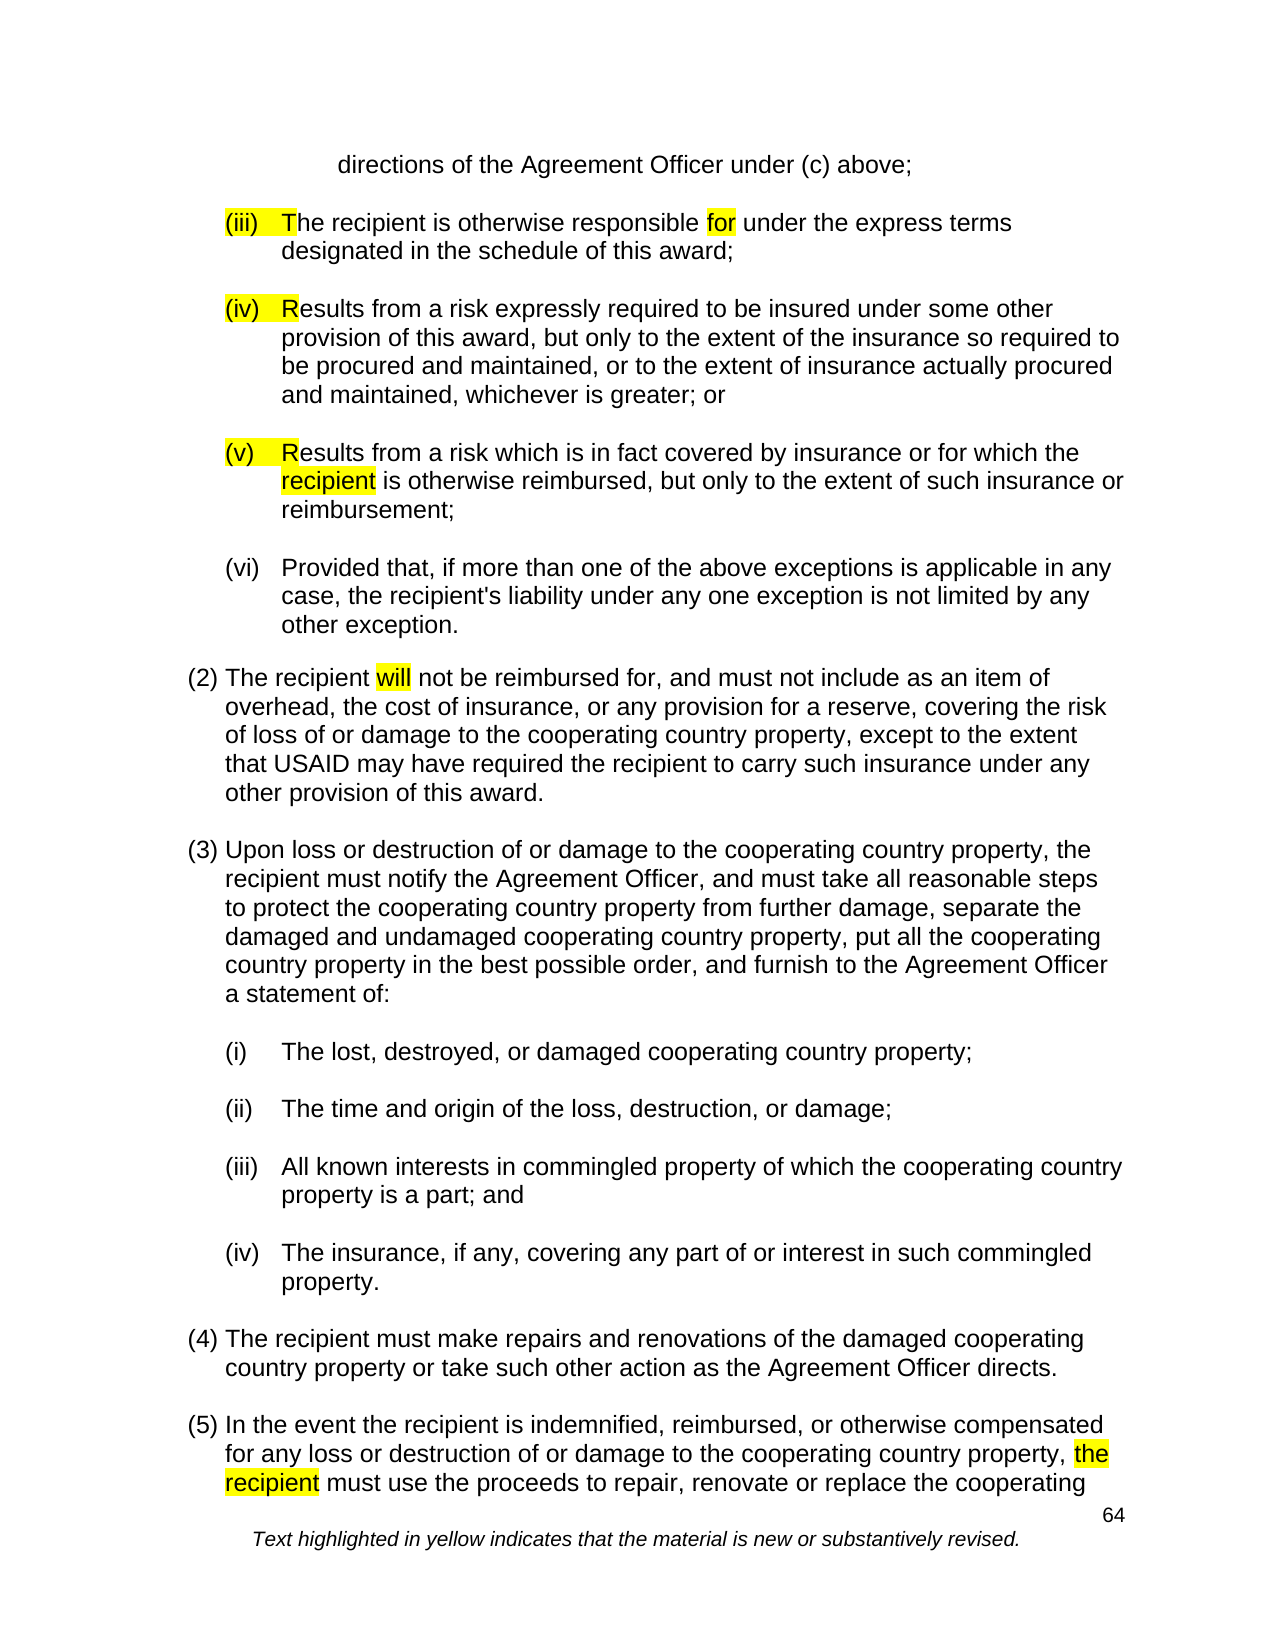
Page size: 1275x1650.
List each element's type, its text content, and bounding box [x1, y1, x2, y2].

list Upon loss or destruction of or damage to the cooperating country property, the recipient must notify the Agreement Officer, and must take all reasonable steps to protect the cooperating country property from further damage, separate the damaged and undamaged cooperating country property, put all the cooperating country property in the best possible order, and furnish to the Agreement Officer a statement of: [187, 835, 1125, 1008]
list The insurance, if any, covering any part of or interest in such commingled property. [225, 1238, 1125, 1295]
list Results from a risk expressly required to be insured under some other provision of this award, but only to the extent of the insurance so required to be procured and maintained, or to the extent of insurance actually procured and maintained, whichever is greater; or [225, 294, 1125, 409]
list The recipient is otherwise responsible for under the express terms designated in the schedule of this award; [225, 207, 1125, 265]
list Provided that, if more than one of the above exceptions is applicable in any case, the recipient's liability under any one exception is not limited by any other exception. [225, 552, 1125, 639]
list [300, 150, 1125, 179]
list The lost, destroyed, or damaged cooperating country property; [225, 1036, 1125, 1065]
list Results from a risk which is in fact covered by insurance or for which the recipient is otherwise reimbursed, but only to the extent of such insurance or reimbursement; [225, 437, 1125, 524]
list The time and origin of the loss, destruction, or damage; [225, 1094, 1125, 1123]
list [187, 1410, 1125, 1496]
list The recipient must make repairs and renovations of the damaged cooperating country property or take such other action as the Agreement Officer directs. [187, 1324, 1125, 1381]
list The recipient will not be reimbursed for, and must not include as an item of overhead, the cost of insurance, or any provision for a reserve, covering the risk of loss of or damage to the cooperating country property, except to the extent that USAID may have required the recipient to carry such insurance under any other provision of this award. [187, 663, 1125, 806]
list All known interests in commingled property of which the cooperating country property is a part; and [225, 1151, 1125, 1209]
